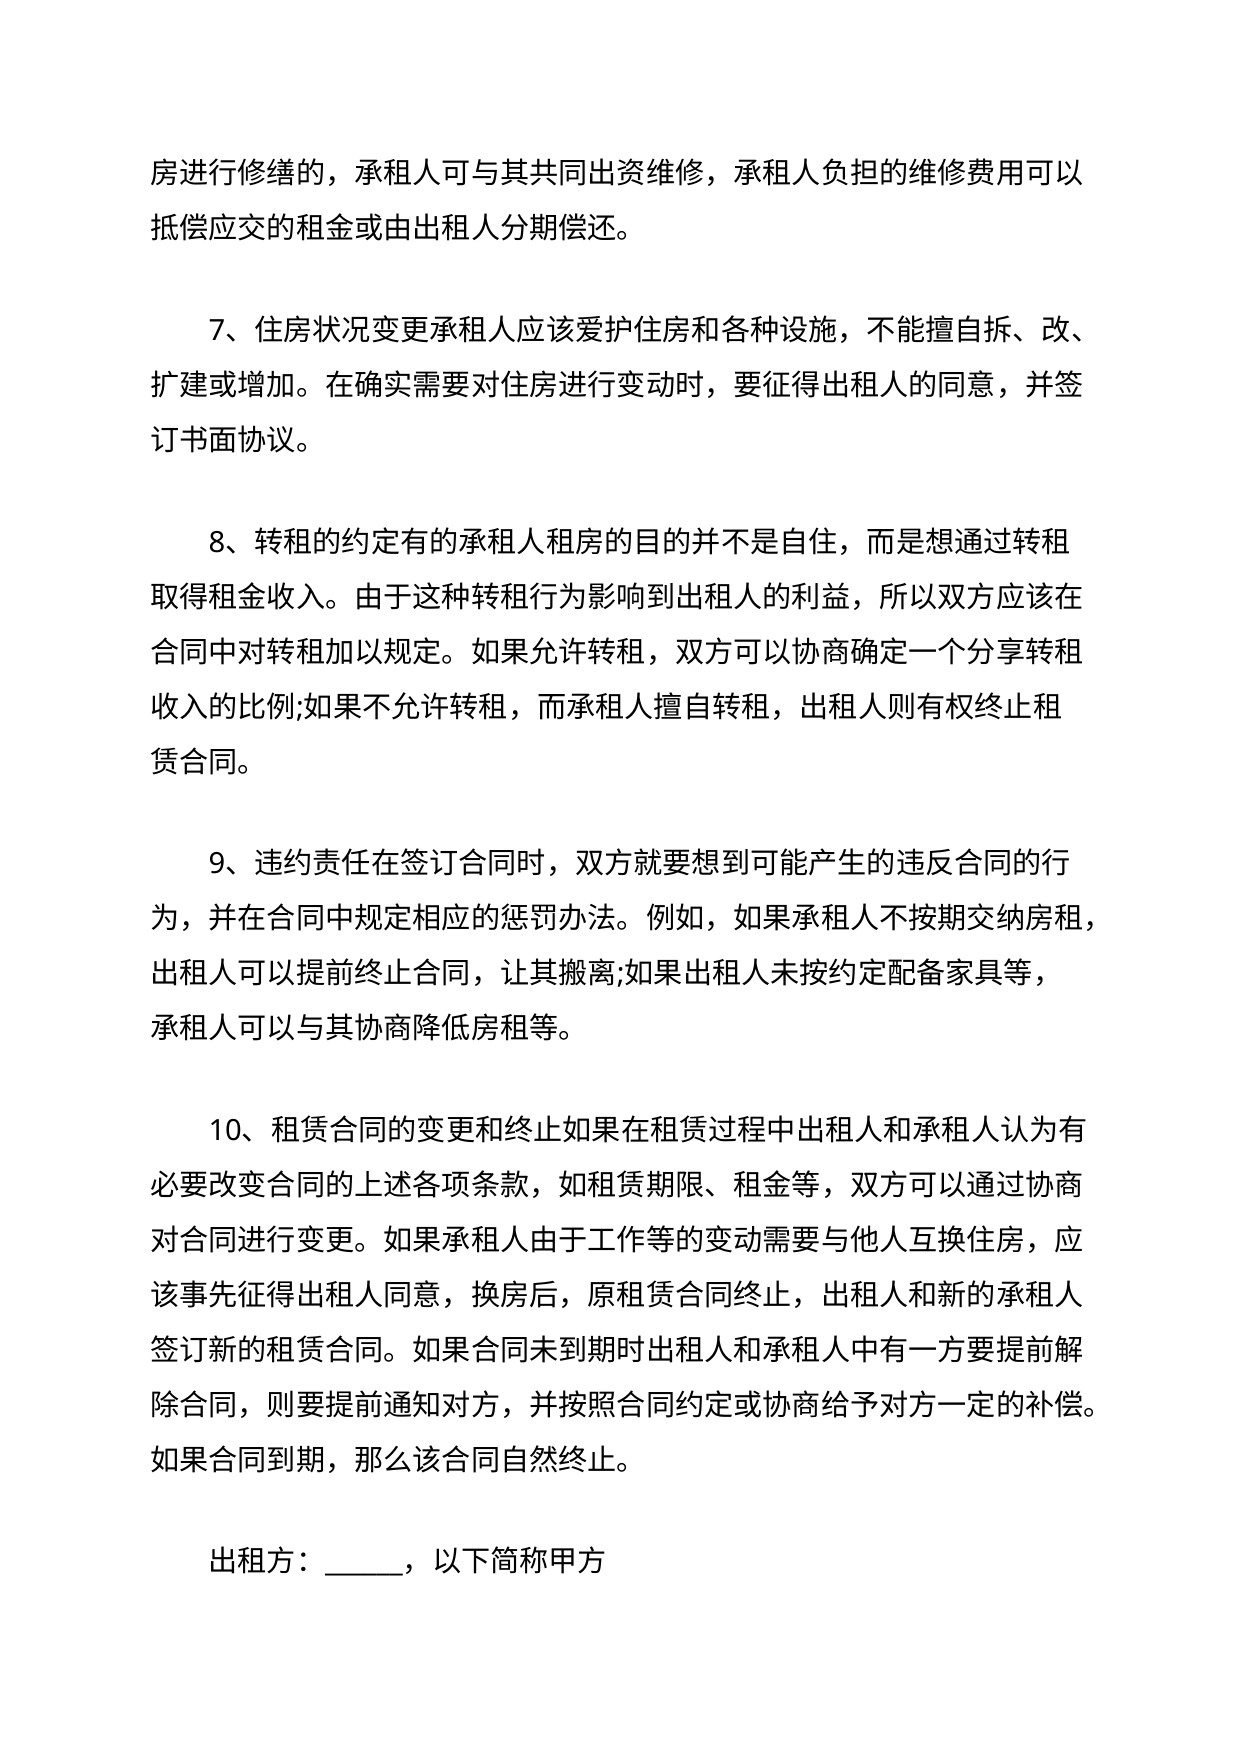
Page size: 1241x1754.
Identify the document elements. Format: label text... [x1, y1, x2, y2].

text 9、违约责任在签订合同时，双方就要想到可能产生的违反合同的行为，并在合同中规定相应的惩罚办法。例如，如果承租人不按期交纳房租，出租人可以提前终止合同，让其搬离;如果出租人未按约定配备家具等，承租人可以与其协商降低房租等。 [150, 840, 1090, 1047]
text 7、住房状况变更承租人应该爱护住房和各种设施，不能擅自拆、改、扩建或增加。在确实需要对住房进行变动时，要征得出租人的同意，并签订书面协议。 [150, 307, 1090, 459]
text 10、租赁合同的变更和终止如果在租赁过程中出租人和承租人认为有必要改变合同的上述各项条款，如租赁期限、租金等，双方可以通过协商对合同进行变更。如果承租人由于工作等的变动需要与他人互换住房，应该事先征得出租人同意，换房后，原租赁合同终止，出租人和新的承租人签订新的租赁合同。如果合同未到期时出租人和承租人中有一方要提前解除合同，则要提前通知对方，并按照合同约定或协商给予对方一定的补偿。如果合同到期，那么该合同自然终止。 [150, 1107, 1090, 1478]
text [150, 150, 1090, 247]
text 8、转租的约定有的承租人租房的目的并不是自住，而是想通过转租取得租金收入。由于这种转租行为影响到出租人的利益，所以双方应该在合同中对转租加以规定。如果允许转租，双方可以协商确定一个分享转租收入的比例;如果不允许转租，而承租人擅自转租，出租人则有权终止租赁合同。 [150, 518, 1090, 780]
text 出租方：______，以下简称甲方 [150, 1538, 1090, 1580]
